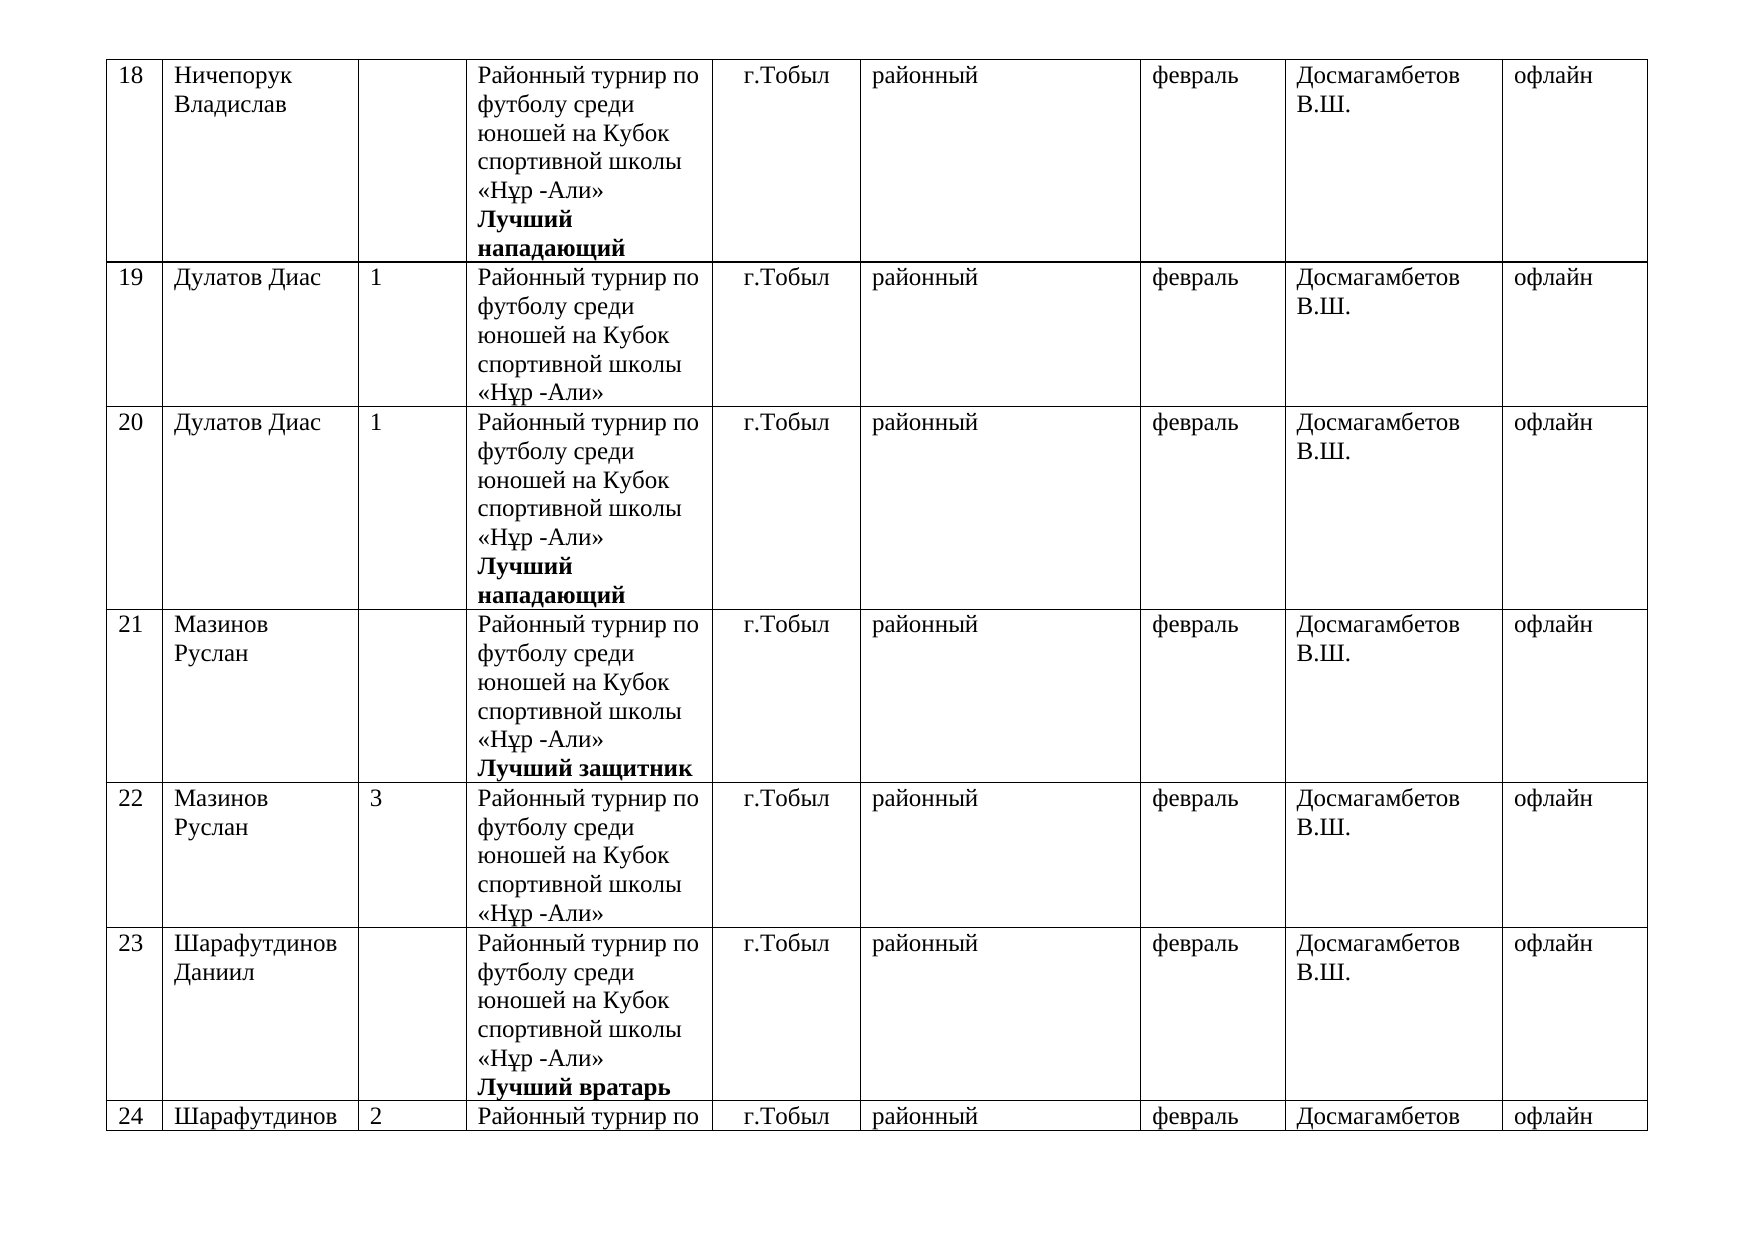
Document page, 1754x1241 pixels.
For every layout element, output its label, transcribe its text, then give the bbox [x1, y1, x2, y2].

table_cell г.Тобыл [713, 783, 860, 927]
table_cell Досмагамбетов В.Ш. [1286, 407, 1502, 608]
table_cell Районный турнир по футболу среди юношей на Кубок спортивной школы «Нұр -Али» Лучший защитник [467, 610, 712, 782]
table_cell 20 [107, 407, 162, 608]
table_cell офлайн [1503, 60, 1647, 261]
table_cell районный [861, 783, 1140, 927]
table_cell Районный турнир по футболу среди юношей на Кубок спортивной школы «Нұр -Али» Лучший вратарь [467, 928, 712, 1100]
table_cell 21 [107, 610, 162, 782]
table_cell районный [861, 1101, 1140, 1130]
table_cell Районный турнир по футболу среди юношей на Кубок спортивной школы «Нұр -Али» Лучший нападающий [467, 407, 712, 608]
table_cell февраль [1141, 263, 1285, 406]
table_cell февраль [1141, 783, 1285, 927]
table_cell районный [861, 60, 1140, 261]
table_cell Районный турнир по футболу среди юношей на Кубок спортивной школы «Нұр -Али» Лучший нападающий [467, 60, 712, 261]
table_cell г.Тобыл [713, 60, 860, 261]
table_cell Досмагамбетов В.Ш. [1286, 60, 1502, 261]
table_cell Районный турнир по футболу среди юношей на Кубок спортивной школы «Нұр -Али» [467, 783, 712, 927]
table_cell Районный турнир по футболу среди юношей на Кубок спортивной школы «Нұр -Али» [467, 263, 712, 406]
table_cell Досмагамбетов В.Ш. [1286, 783, 1502, 927]
table_cell Шарафутдинов Даниил [163, 1101, 358, 1130]
table_cell Досмагамбетов В.Ш. [1286, 1101, 1502, 1130]
table_cell Дулатов Диас [163, 407, 358, 608]
table_cell районный [861, 263, 1140, 406]
table_cell [359, 610, 466, 782]
table_cell 3 [359, 783, 466, 927]
table_cell г.Тобыл [713, 263, 860, 406]
table_cell г.Тобыл [713, 610, 860, 782]
table_cell Мазинов Руслан [163, 610, 358, 782]
table_cell офлайн [1503, 610, 1647, 782]
table_cell 24 [107, 1101, 162, 1130]
table_cell офлайн [1503, 1101, 1647, 1130]
table_cell г.Тобыл [713, 928, 860, 1100]
table_cell 18 [107, 60, 162, 261]
table_cell 23 [107, 928, 162, 1100]
table_cell 2 [359, 1101, 466, 1130]
table_cell офлайн [1503, 407, 1647, 608]
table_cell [467, 1101, 712, 1130]
table_cell Ничепорук Владислав [163, 60, 358, 261]
table_cell районный [861, 610, 1140, 782]
table_cell февраль [1141, 60, 1285, 261]
table_cell [359, 928, 466, 1100]
table_cell офлайн [1503, 928, 1647, 1100]
table_cell районный [861, 928, 1140, 1100]
table_cell г.Тобыл [713, 1101, 860, 1130]
table_cell Мазинов Руслан [163, 783, 358, 927]
table_cell Досмагамбетов В.Ш. [1286, 263, 1502, 406]
table_cell Шарафутдинов Даниил [163, 928, 358, 1100]
table_cell 22 [107, 783, 162, 927]
table_cell Досмагамбетов В.Ш. [1286, 928, 1502, 1100]
table_cell Досмагамбетов В.Ш. [1286, 610, 1502, 782]
table_cell 19 [107, 263, 162, 406]
table_cell [359, 60, 466, 261]
table_cell офлайн [1503, 263, 1647, 406]
table_cell февраль [1141, 928, 1285, 1100]
table_cell февраль [1141, 1101, 1285, 1130]
table_cell районный [861, 407, 1140, 608]
table_cell февраль [1141, 610, 1285, 782]
table_cell г.Тобыл [713, 407, 860, 608]
table_cell 1 [359, 263, 466, 406]
table_cell Дулатов Диас [163, 263, 358, 406]
table_cell офлайн [1503, 783, 1647, 927]
table_cell февраль [1141, 407, 1285, 608]
table_cell 1 [359, 407, 466, 608]
